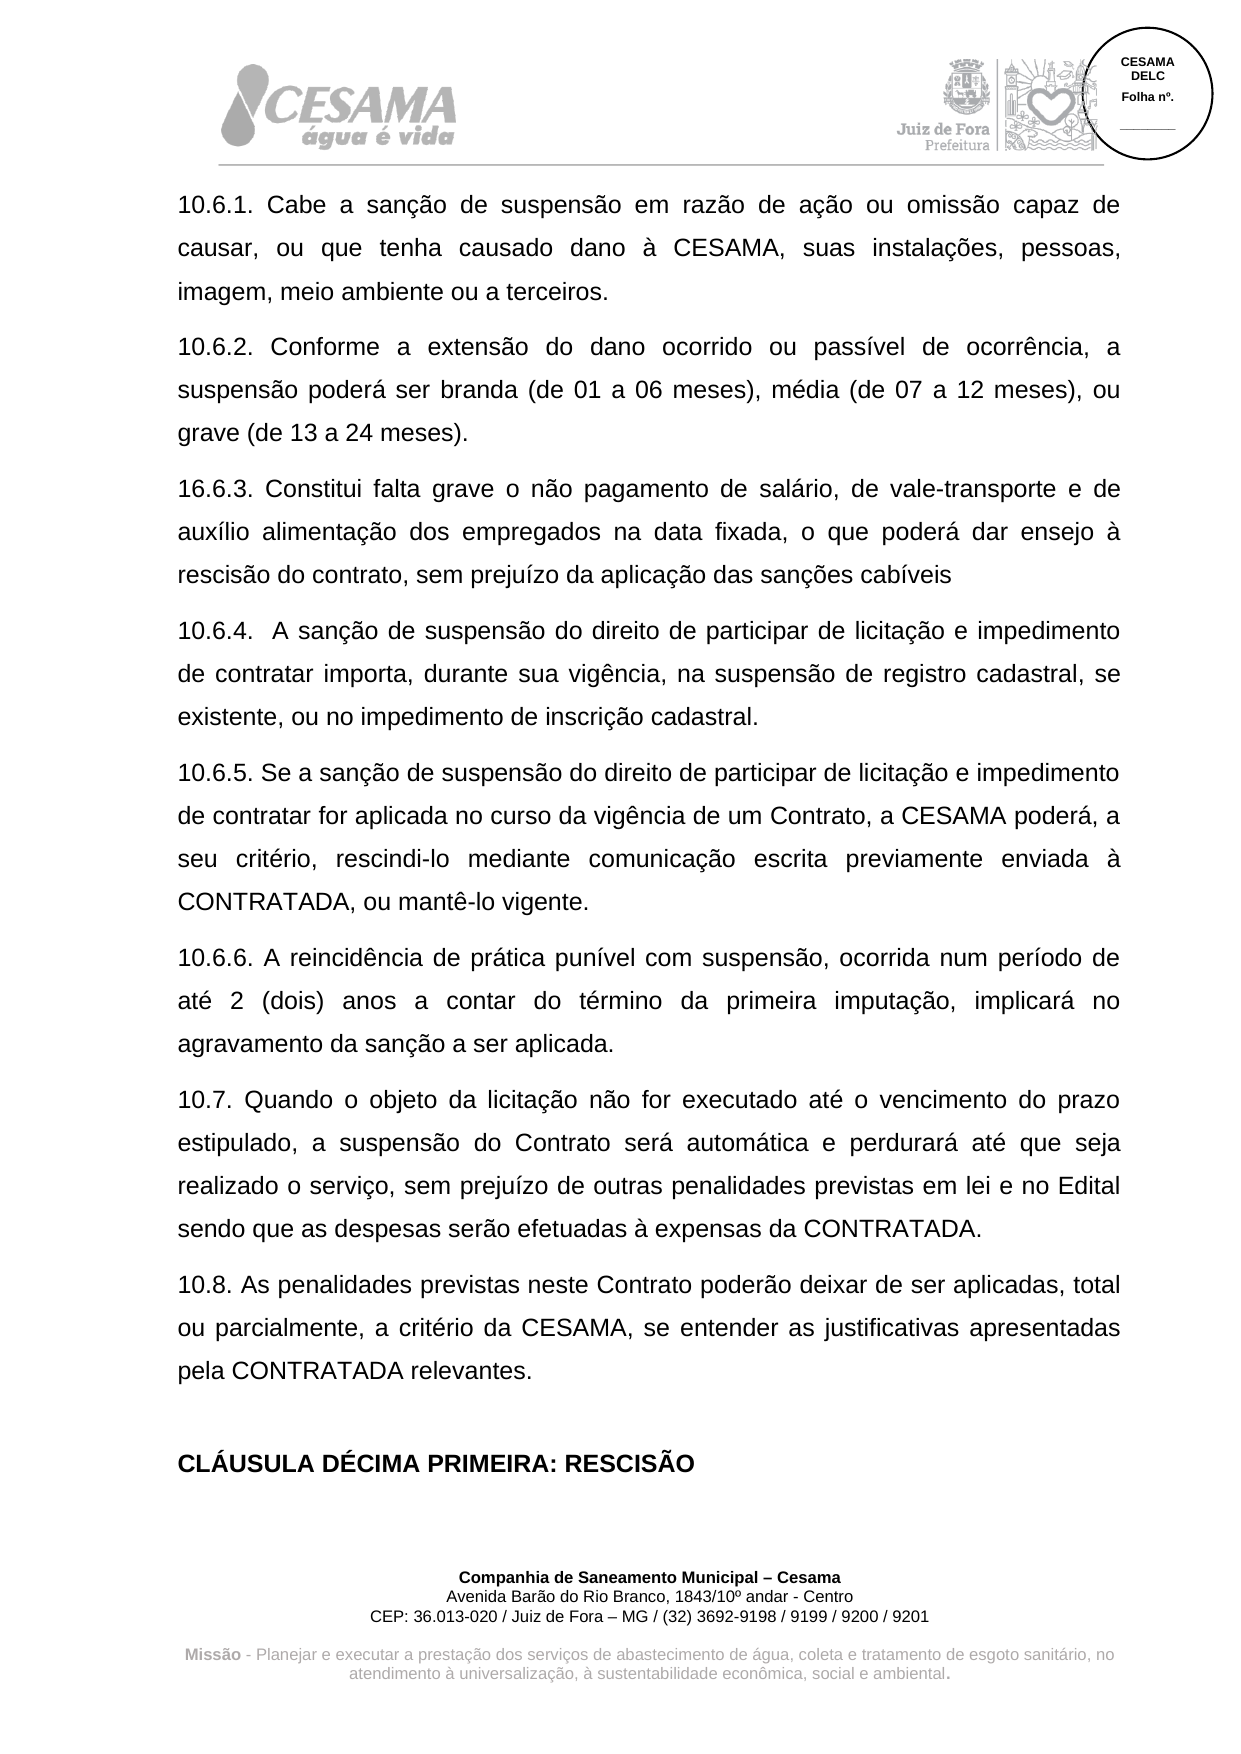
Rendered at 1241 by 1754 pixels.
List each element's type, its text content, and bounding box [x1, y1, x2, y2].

text 10.6.6. A reincidência de prática punível com suspensão, ocorrida num período de até 2 (dois) anos a contar do término da primeira imputação, implicará no agravamento da sanção a ser aplicada. [177, 943, 1122, 1058]
text 10.8. As penalidades previstas neste Contrato poderão deixar de ser aplicadas, total ou parcialmente, a critério da CESAMA, se entender as justificativas apresentadas pela CONTRATADA relevantes. [177, 1269, 1122, 1384]
picture [218, 59, 1105, 166]
text CLÁUSULA DÉCIMA PRIMEIRA: RESCISÃO [177, 1449, 1122, 1478]
text 16.6.3. Constitui falta grave o não pagamento de salário, de vale-transporte e de auxílio alimentação dos empregados na data fixada, o que poderá dar ensejo à rescisão do contrato, sem prejuízo da aplicação das sanções cabíveis [177, 474, 1122, 589]
text 10.6.4. A sanção de suspensão do direito de participar de licitação e impedimento de contratar importa, durante sua vigência, na suspensão de registro cadastral, se existente, ou no impedimento de inscrição cadastral. [177, 616, 1122, 731]
text 10.7. Quando o objeto da licitação não for executado até o vencimento do prazo estipulado, a suspensão do Contrato será automática e perdurará até que seja realizado o serviço, sem prejuízo de outras penalidades previstas em lei e no Edital sendo que as despesas serão efetuadas à expensas da CONTRATADA. [177, 1084, 1122, 1243]
text 10.6.5. Se a sanção de suspensão do direito de participar de licitação e impedimento de contratar for aplicada no curso da vigência de um Contrato, a CESAMA poderá, a seu critério, rescindi-lo mediante comunicação escrita previamente enviada à CONTRATADA, ou mantê-lo vigente. [177, 758, 1122, 916]
text 10.6.1. Cabe a sanção de suspensão em razão de ação ou omissão capaz de causar, ou que tenha causado dano à CESAMA, suas instalações, pessoas, imagem, meio ambiente ou a terceiros. [177, 190, 1122, 305]
text 10.6.2. Conforme a extensão do dano ocorrido ou passível de ocorrência, a suspensão poderá ser branda (de 01 a 06 meses), média (de 07 a 12 meses), ou grave (de 13 a 24 meses). [177, 332, 1122, 447]
